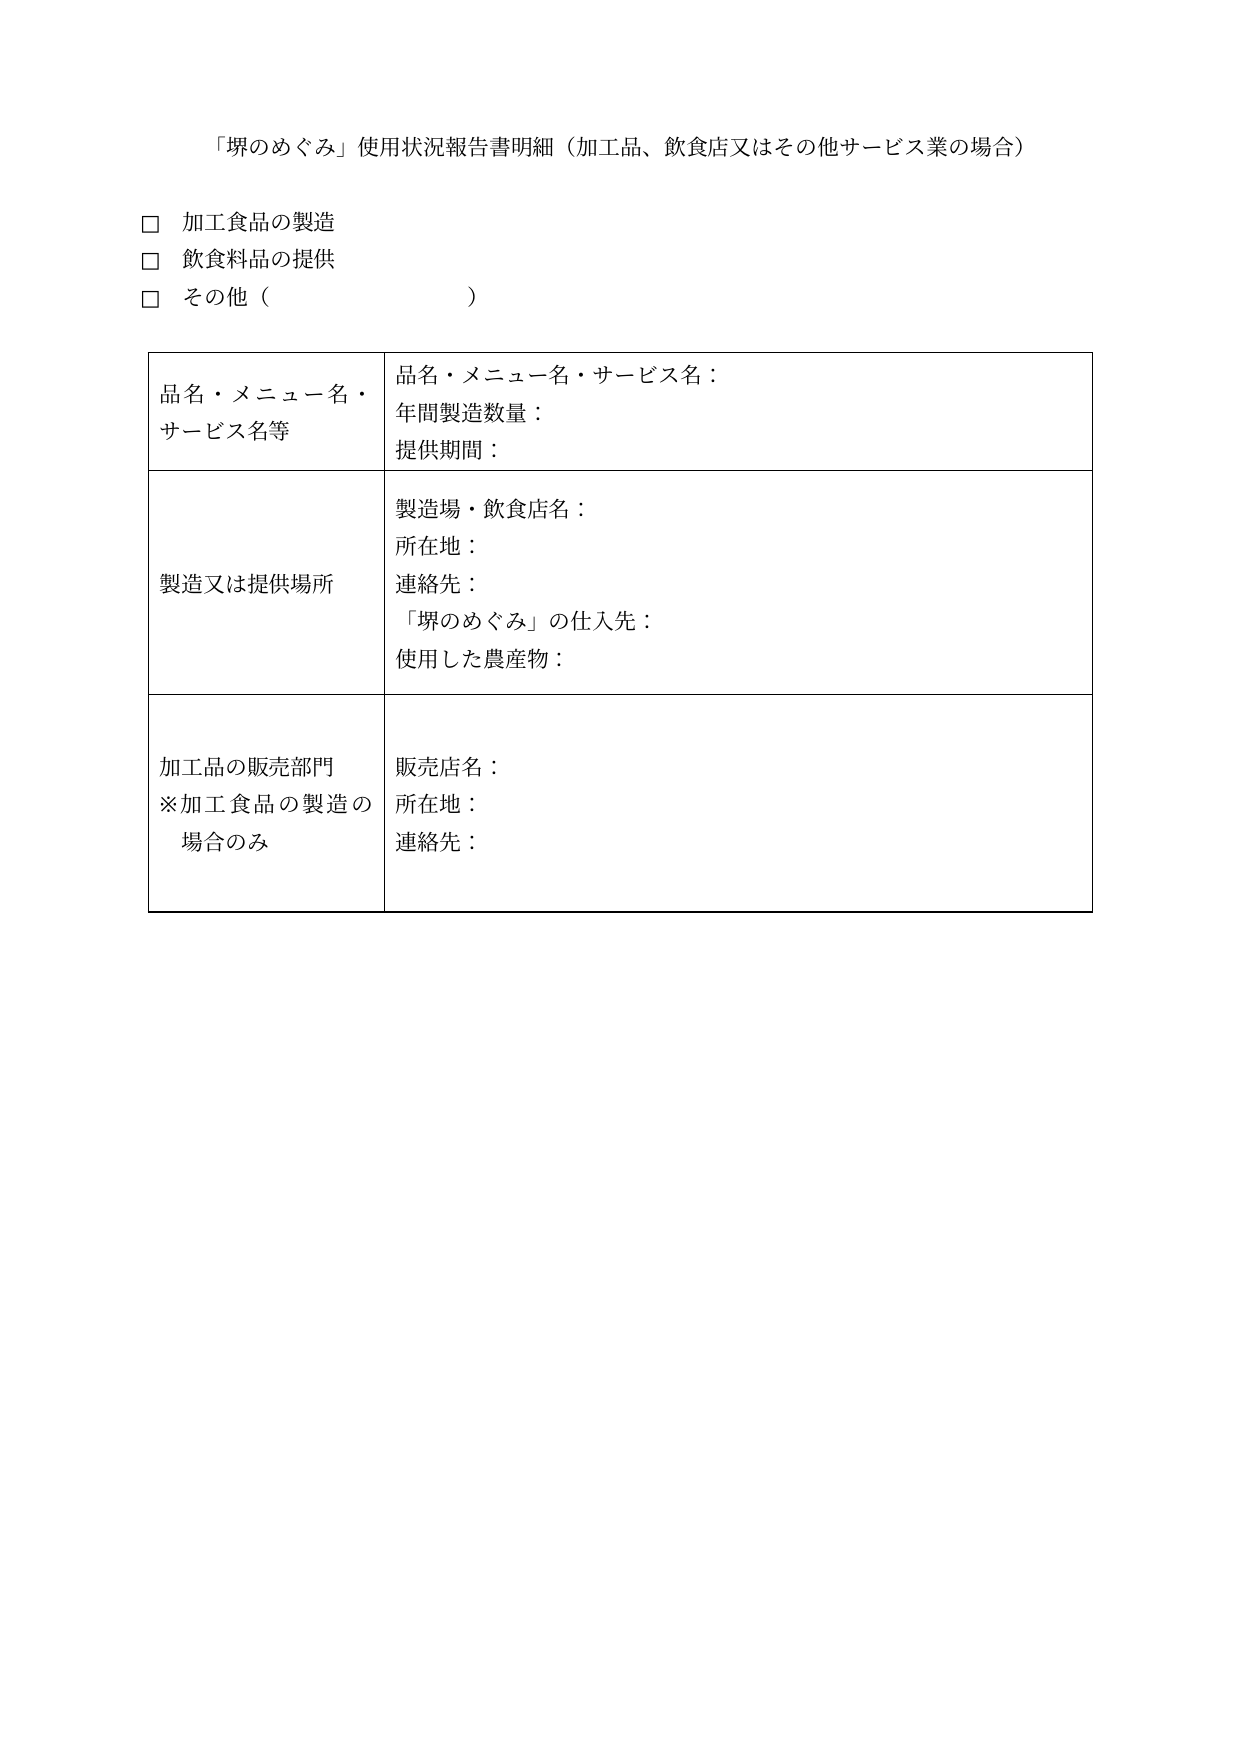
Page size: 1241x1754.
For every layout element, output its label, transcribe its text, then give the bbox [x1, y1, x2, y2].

table_cell 加工品の販売部門 ※加工食品の製造の場合のみ [149, 695, 384, 911]
table_header 品名・メニュー名・サービス名： 年間製造数量： 提供期間： [385, 353, 1092, 470]
text □ その他（ ） [118, 277, 1122, 314]
text □ 加工食品の製造 [118, 202, 1122, 239]
text 「堺のめぐみ」使用状況報告書明細（加工品、飲食店又はその他サービス業の場合） [118, 127, 1122, 164]
table_cell 製造又は提供場所 [149, 471, 384, 694]
text □ 飲食料品の提供 [118, 239, 1122, 277]
table_cell 製造場・飲食店名： 所在地： 連絡先： 「堺のめぐみ」の仕入先： 使用した農産物： [385, 471, 1092, 694]
table_header 品名・メニュー名・サービス名等 [149, 353, 384, 470]
table_cell 販売店名： 所在地： 連絡先： [385, 695, 1092, 911]
